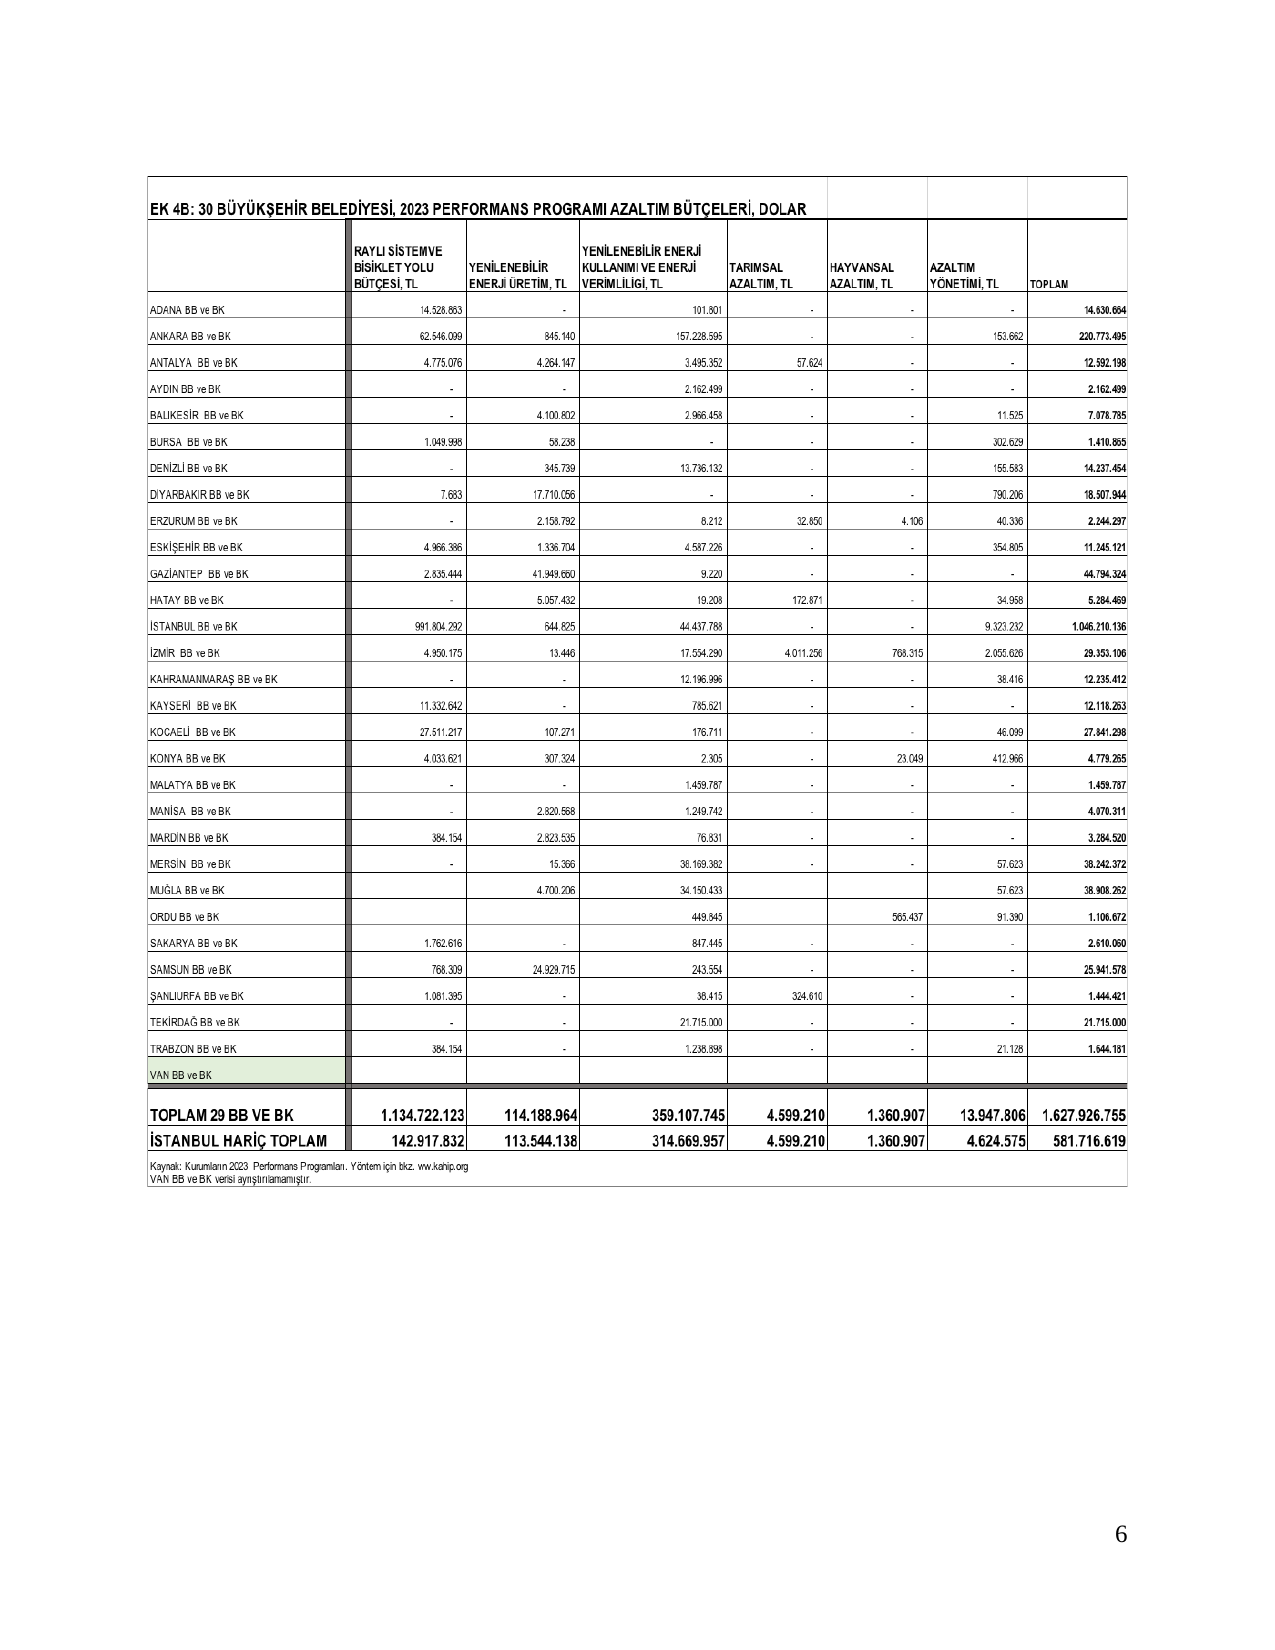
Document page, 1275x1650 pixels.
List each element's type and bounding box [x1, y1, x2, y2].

picture [147, 176, 1128, 1187]
